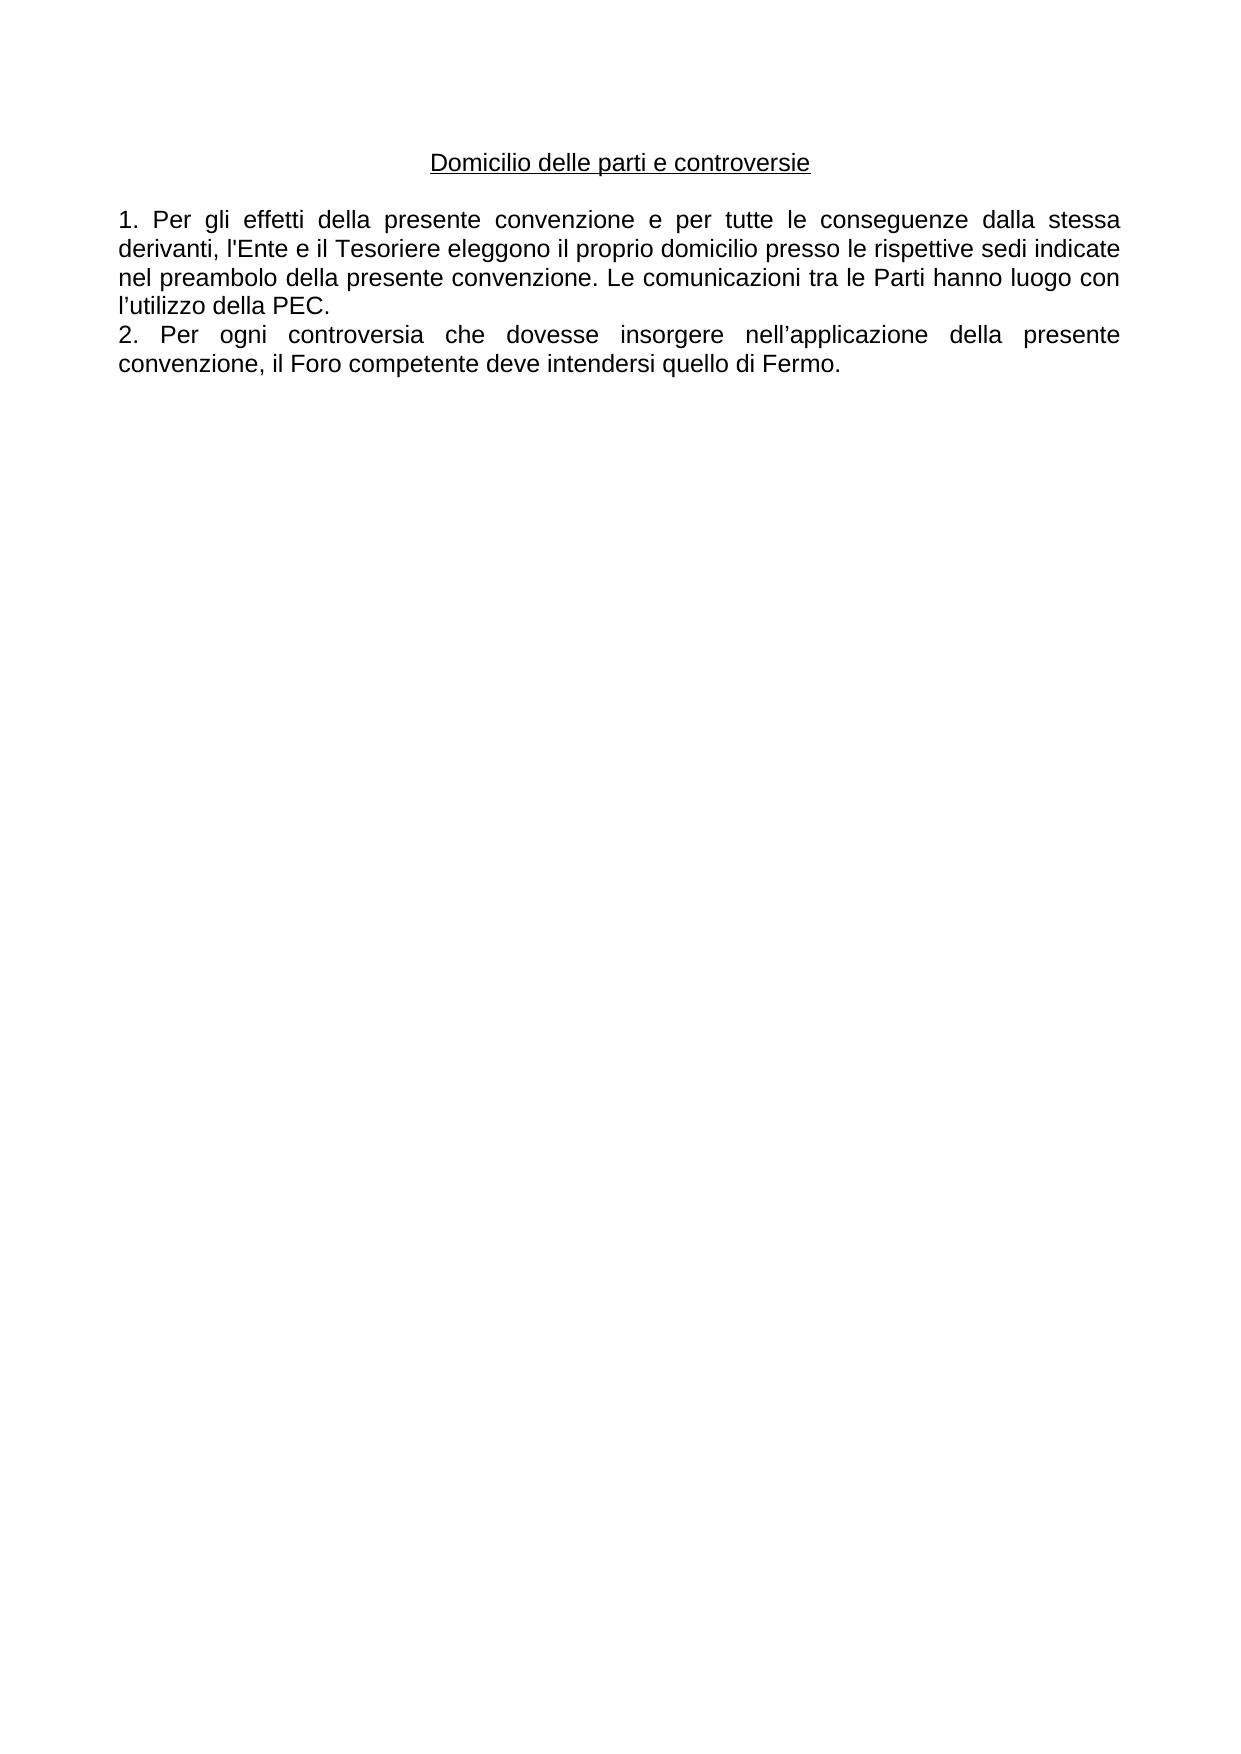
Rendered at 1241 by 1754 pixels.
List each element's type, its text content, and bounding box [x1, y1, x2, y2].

text 1. Per gli effetti della presente convenzione e per tutte le conseguenze dalla stessa derivanti, l'Ente e il Tesoriere eleggono il proprio domicilio presso le rispettive sedi indicate nel preambolo della presente convenzione. Le comunicazioni tra le Parti hanno luogo con l’utilizzo della PEC. [118, 205, 1122, 320]
text 2. Per ogni controversia che dovesse insorgere nell’applicazione della presente convenzione, il Foro competente deve intendersi quello di Fermo. [118, 320, 1122, 378]
text Domicilio delle parti e controversie [118, 148, 1122, 176]
